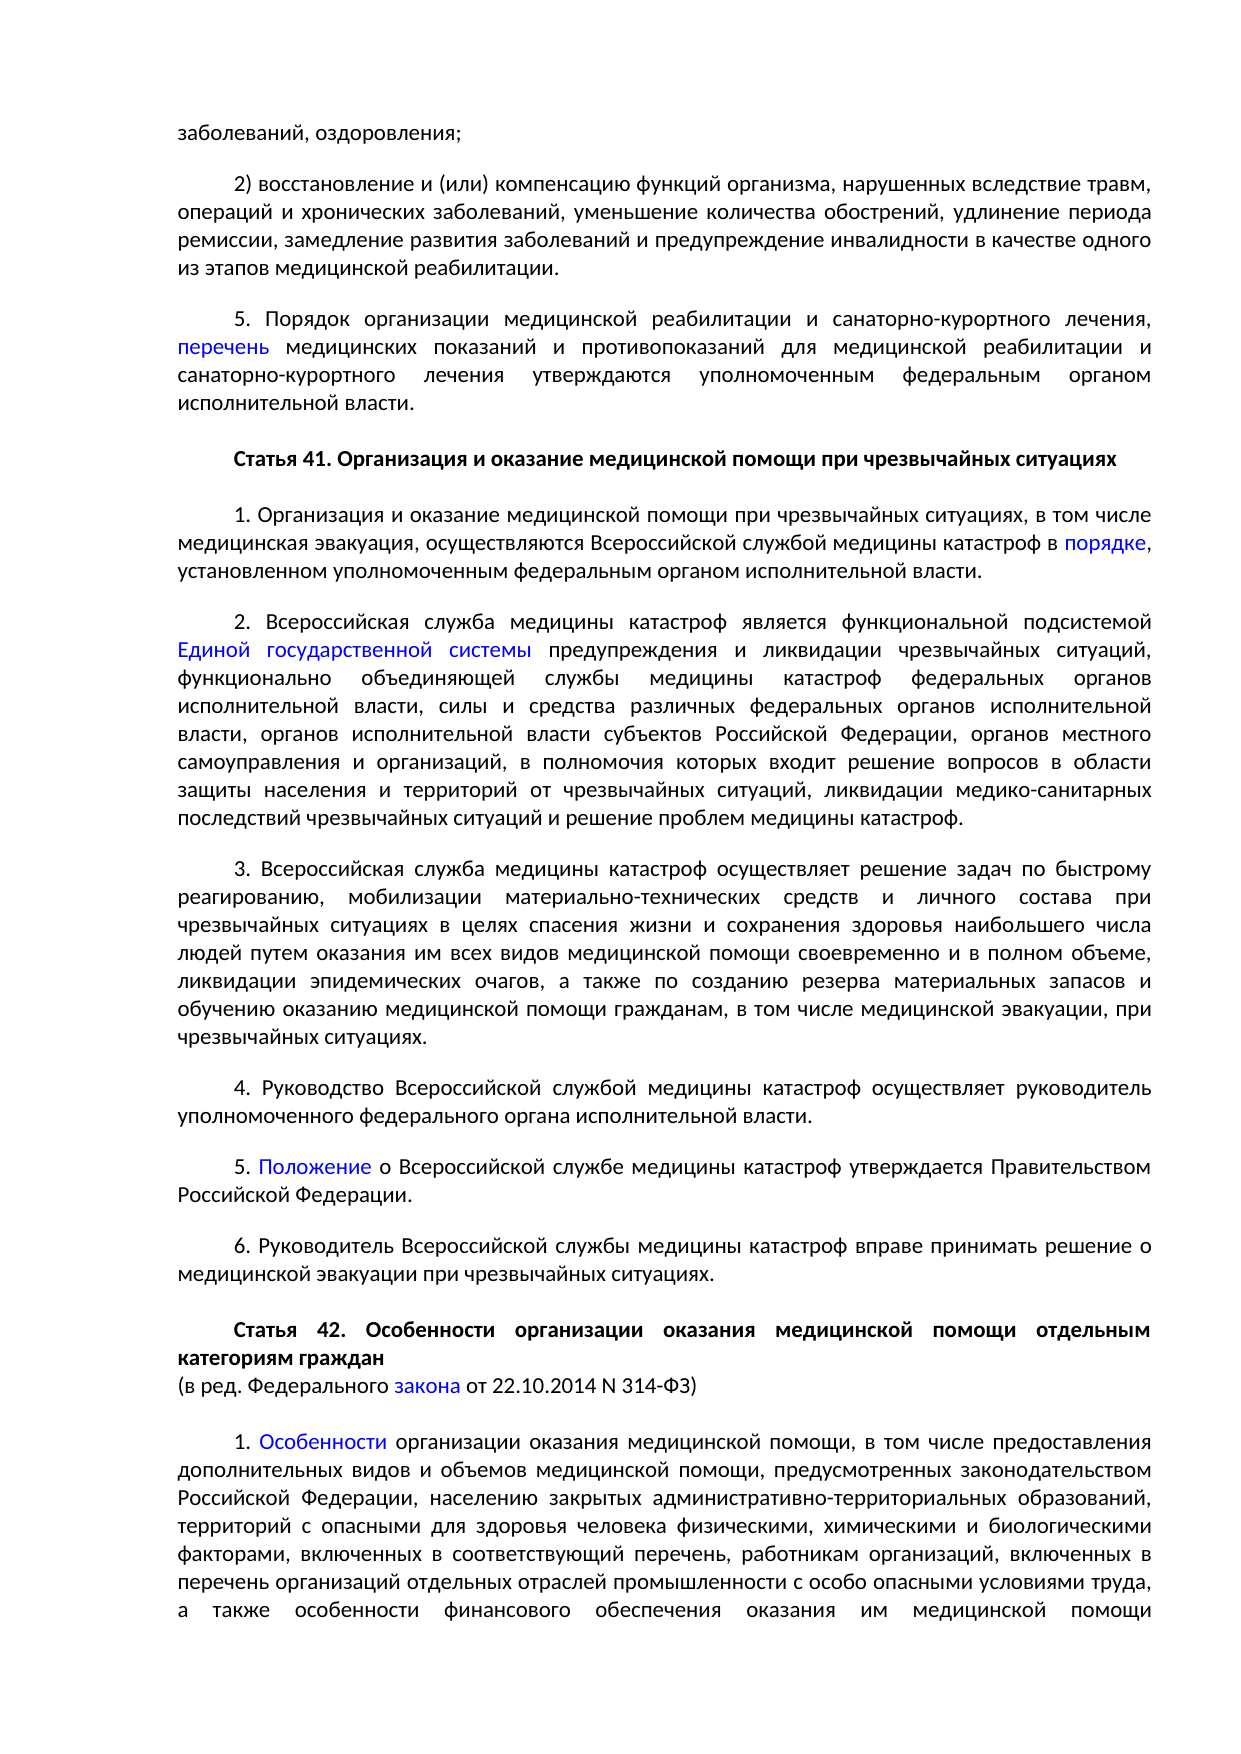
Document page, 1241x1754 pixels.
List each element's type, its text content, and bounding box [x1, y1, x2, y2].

text 1. Организация и оказание медицинской помощи при чрезвычайных ситуациях, в том числе медицинская эвакуация, осуществляются Всероссийской службой медицины катастроф в порядке, установленном уполномоченным федеральным органом исполнительной власти. [177, 500, 1152, 584]
text 5. Положение о Всероссийской службе медицины катастроф утверждается Правительством Российской Федерации. [177, 1152, 1152, 1208]
text 2. Всероссийская служба медицины катастроф является функциональной подсистемой Единой государственной системы предупреждения и ликвидации чрезвычайных ситуаций, функционально объединяющей службы медицины катастроф федеральных органов исполнительной власти, силы и средства различных федеральных органов исполнительной власти, органов исполнительной власти субъектов Российской Федерации, органов местного самоуправления и организаций, в полномочия которых входит решение вопросов в области защиты населения и территорий от чрезвычайных ситуаций, ликвидации медико-санитарных последствий чрезвычайных ситуаций и решение проблем медицины катастроф. [177, 607, 1152, 831]
title Статья 41. Организация и оказание медицинской помощи при чрезвычайных ситуациях [177, 444, 1152, 472]
text 2) восстановление и (или) компенсацию функций организма, нарушенных вследствие травм, операций и хронических заболеваний, уменьшение количества обострений, удлинение периода ремиссии, замедление развития заболеваний и предупреждение инвалидности в качестве одного из этапов медицинской реабилитации. [177, 169, 1152, 281]
title Статья 42. Особенности организации оказания медицинской помощи отдельным категориям граждан [177, 1315, 1152, 1371]
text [177, 1427, 1152, 1623]
text (в ред. Федерального закона от 22.10.2014 N 314-ФЗ) [177, 1371, 1152, 1399]
text 6. Руководитель Всероссийской службы медицины катастроф вправе принимать решение о медицинской эвакуации при чрезвычайных ситуациях. [177, 1231, 1152, 1287]
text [177, 118, 1152, 146]
text 5. Порядок организации медицинской реабилитации и санаторно-курортного лечения, перечень медицинских показаний и противопоказаний для медицинской реабилитации и санаторно-курортного лечения утверждаются уполномоченным федеральным органом исполнительной власти. [177, 304, 1152, 416]
text 3. Всероссийская служба медицины катастроф осуществляет решение задач по быстрому реагированию, мобилизации материально-технических средств и личного состава при чрезвычайных ситуациях в целях спасения жизни и сохранения здоровья наибольшего числа людей путем оказания им всех видов медицинской помощи своевременно и в полном объеме, ликвидации эпидемических очагов, а также по созданию резерва материальных запасов и обучению оказанию медицинской помощи гражданам, в том числе медицинской эвакуации, при чрезвычайных ситуациях. [177, 854, 1152, 1050]
text 4. Руководство Всероссийской службой медицины катастроф осуществляет руководитель уполномоченного федерального органа исполнительной власти. [177, 1073, 1152, 1129]
